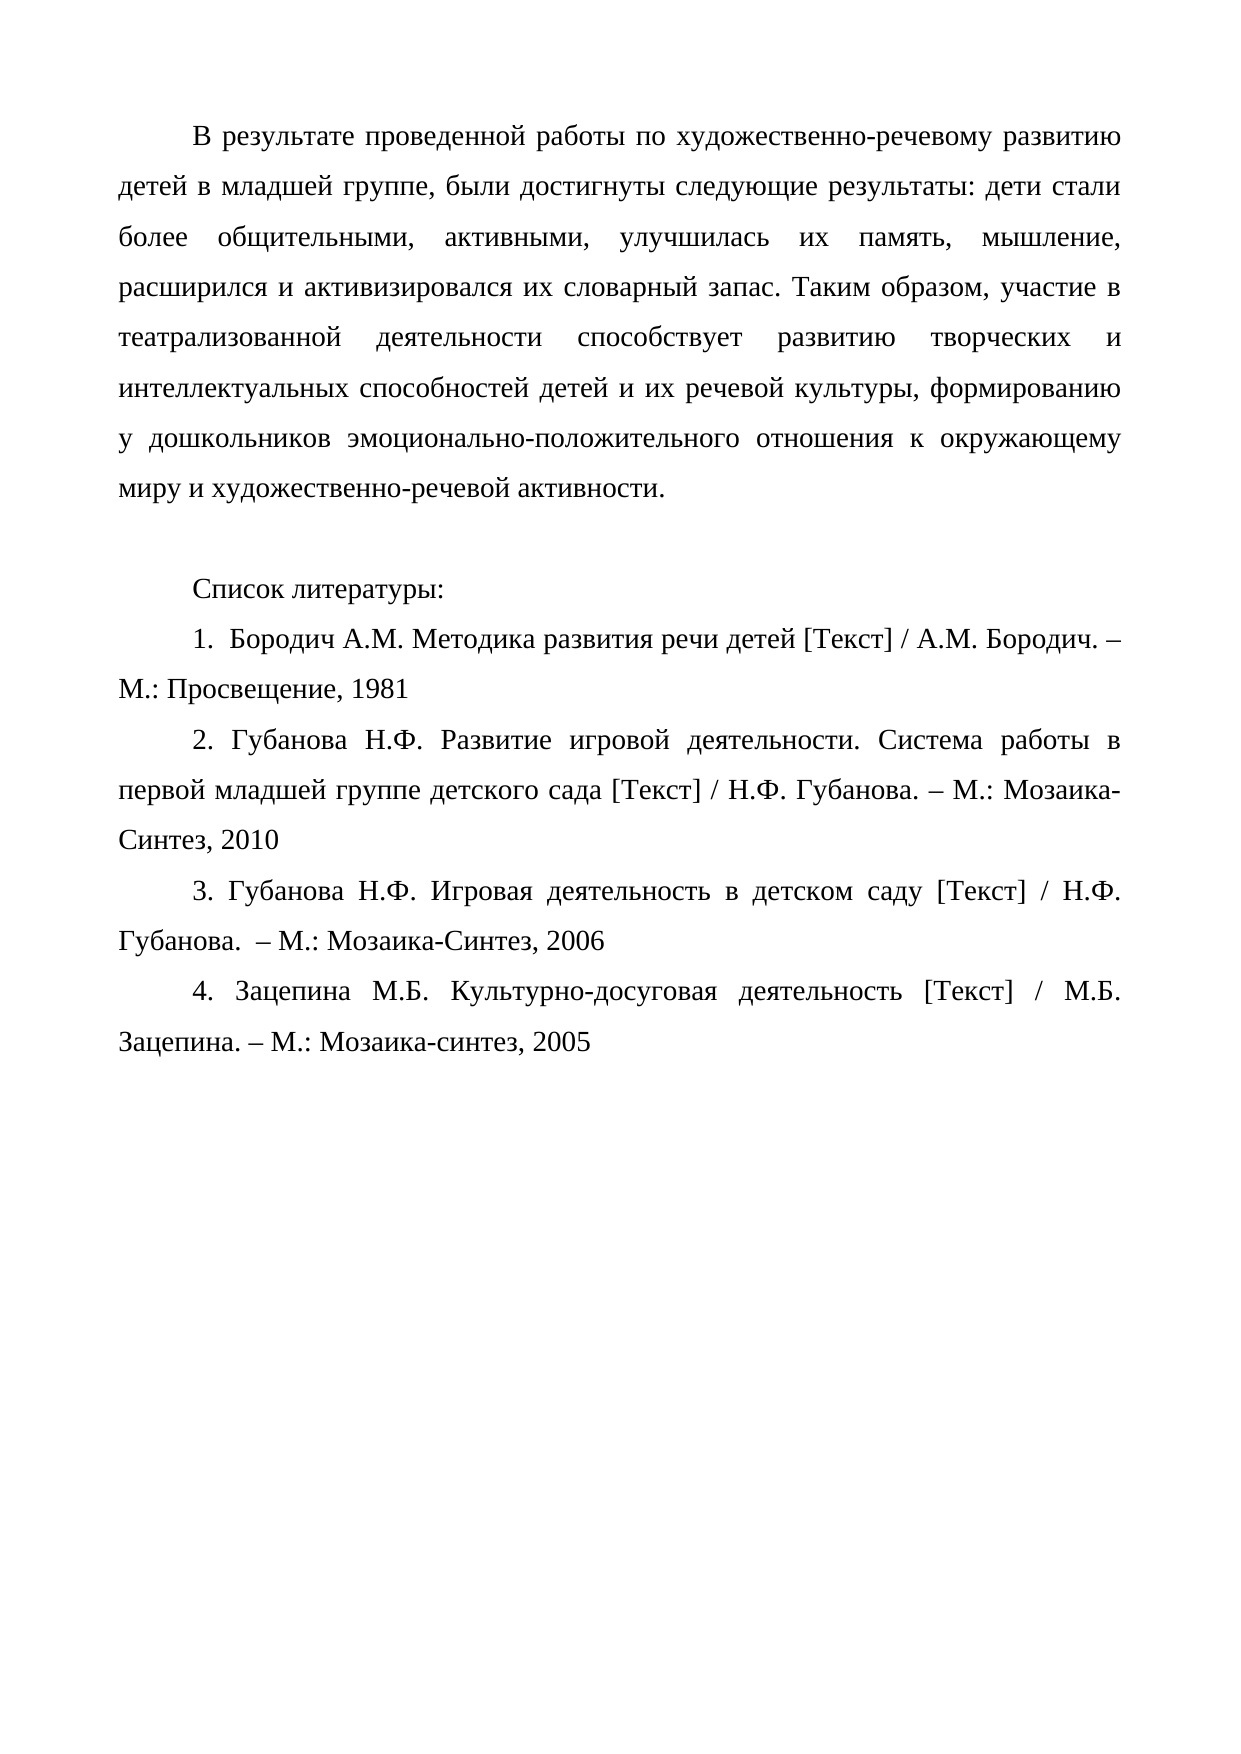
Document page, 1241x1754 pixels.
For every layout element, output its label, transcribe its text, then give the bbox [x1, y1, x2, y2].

text 4. Зацепина М.Б. Культурно-досуговая деятельность [Текст] / М.Б. Зацепина. – М.: Мозаика-синтез, 2005 [118, 973, 1122, 1057]
text 1. Бородич А.М. Методика развития речи детей [Текст] / А.М. Бородич. – М.: Просвещение, 1981 [118, 621, 1122, 705]
text 3. Губанова Н.Ф. Игровая деятельность в детском саду [Текст] / Н.Ф. Губанова. – М.: Мозаика-Синтез, 2006 [118, 873, 1122, 957]
text Список литературы: [118, 571, 1122, 604]
text 2. Губанова Н.Ф. Развитие игровой деятельности. Система работы в первой младшей группе детского сада [Текст] / Н.Ф. Губанова. – М.: Мозаика-Синтез, 2010 [118, 722, 1122, 856]
text В результате проведенной работы по художественно-речевому развитию детей в младшей группе, были достигнуты следующие результаты: дети стали более общительными, активными, улучшилась их память, мышление, расширился и активизировался их словарный запас. Таким образом, участие в театрализованной деятельности способствует развитию творческих и интеллектуальных способностей детей и их речевой культуры, формированию у дошкольников эмоционально-положительного отношения к окружающему миру и художественно-речевой активности. [118, 118, 1122, 504]
